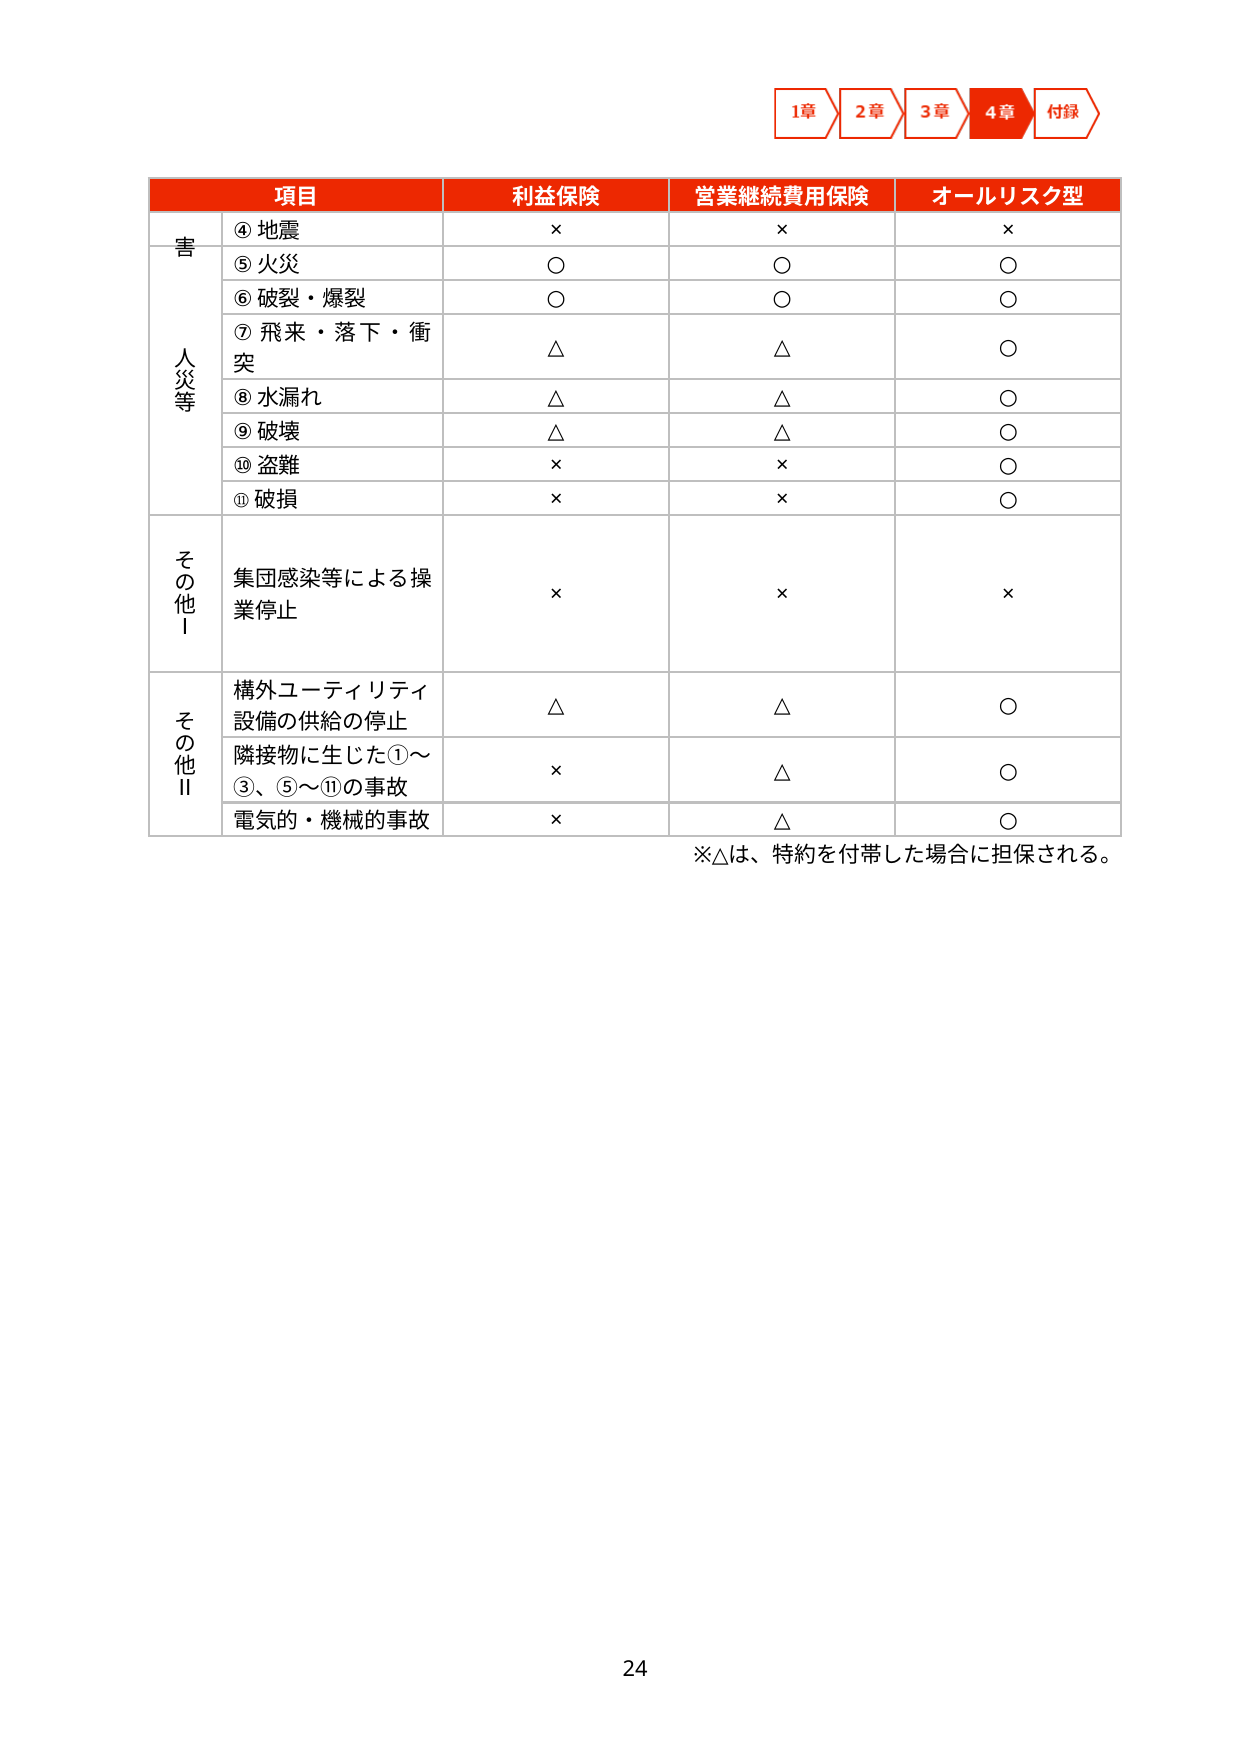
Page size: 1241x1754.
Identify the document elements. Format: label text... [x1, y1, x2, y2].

table_cell ○ [896, 414, 1120, 446]
table_header 利益保険 [444, 179, 668, 211]
table_cell × [444, 448, 668, 479]
table_cell ○ [896, 380, 1120, 412]
table_cell △ [670, 380, 894, 412]
table_cell ⑩盗難 [223, 448, 442, 479]
picture [774, 88, 1101, 139]
table_cell △ [444, 673, 668, 736]
table_cell その他Ⅱ [150, 673, 221, 835]
table_cell ○ [670, 281, 894, 312]
table_header 項目 [150, 179, 442, 211]
table_cell × [670, 516, 894, 671]
table_cell × [444, 213, 668, 245]
table_cell ○ [670, 247, 894, 279]
table_cell ⑪破損 [223, 482, 442, 513]
table_cell 構外ユーティリティ設備の供給の停止 [223, 673, 442, 736]
table_cell ⑦飛来・落下・衝突 [223, 315, 442, 378]
table_cell × [444, 516, 668, 671]
table_cell △ [444, 414, 668, 446]
table_cell ○ [444, 281, 668, 312]
table_cell △ [444, 380, 668, 412]
table_cell 人災等 [150, 247, 221, 513]
table_cell × [444, 738, 668, 801]
table_cell ○ [896, 281, 1120, 312]
table_cell × [444, 482, 668, 513]
table_cell △ [444, 315, 668, 378]
table_cell △ [670, 315, 894, 378]
table_cell × [670, 213, 894, 245]
table_header 営業継続費用保険 [670, 179, 894, 211]
table_cell × [670, 448, 894, 479]
table_cell △ [670, 414, 894, 446]
table_cell △ [670, 738, 894, 801]
table_cell ○ [444, 247, 668, 279]
table_cell ⑥破裂・爆裂 [223, 281, 442, 312]
table_cell ④地震 [223, 213, 442, 245]
table_cell ○ [896, 315, 1120, 378]
table_cell ⑨破壊 [223, 414, 442, 446]
table_cell ○ [896, 482, 1120, 513]
table_cell △ [670, 804, 894, 835]
table_cell ○ [896, 804, 1120, 835]
table_header オールリスク型 [896, 179, 1120, 211]
table_cell × [670, 482, 894, 513]
table_cell ○ [896, 247, 1120, 279]
table_cell 隣接物に生じた①～③、⑤～⑪の事故 [223, 738, 442, 801]
table_cell ○ [896, 448, 1120, 479]
table_cell × [896, 516, 1120, 671]
table_cell × [444, 804, 668, 835]
table_cell × [896, 213, 1120, 245]
table_cell ○ [896, 673, 1120, 736]
table_cell ⑤火災 [223, 247, 442, 279]
table_cell △ [670, 673, 894, 736]
table_cell 集団感染等による操業停止 [223, 516, 442, 671]
table_cell ○ [896, 738, 1120, 801]
text ※△は、特約を付帯した場合に担保される。 [148, 837, 1122, 869]
table_cell その他Ⅰ [150, 516, 221, 671]
table_cell ⑧水漏れ [223, 380, 442, 412]
table_cell 電気的・機械的事故 [223, 804, 442, 835]
